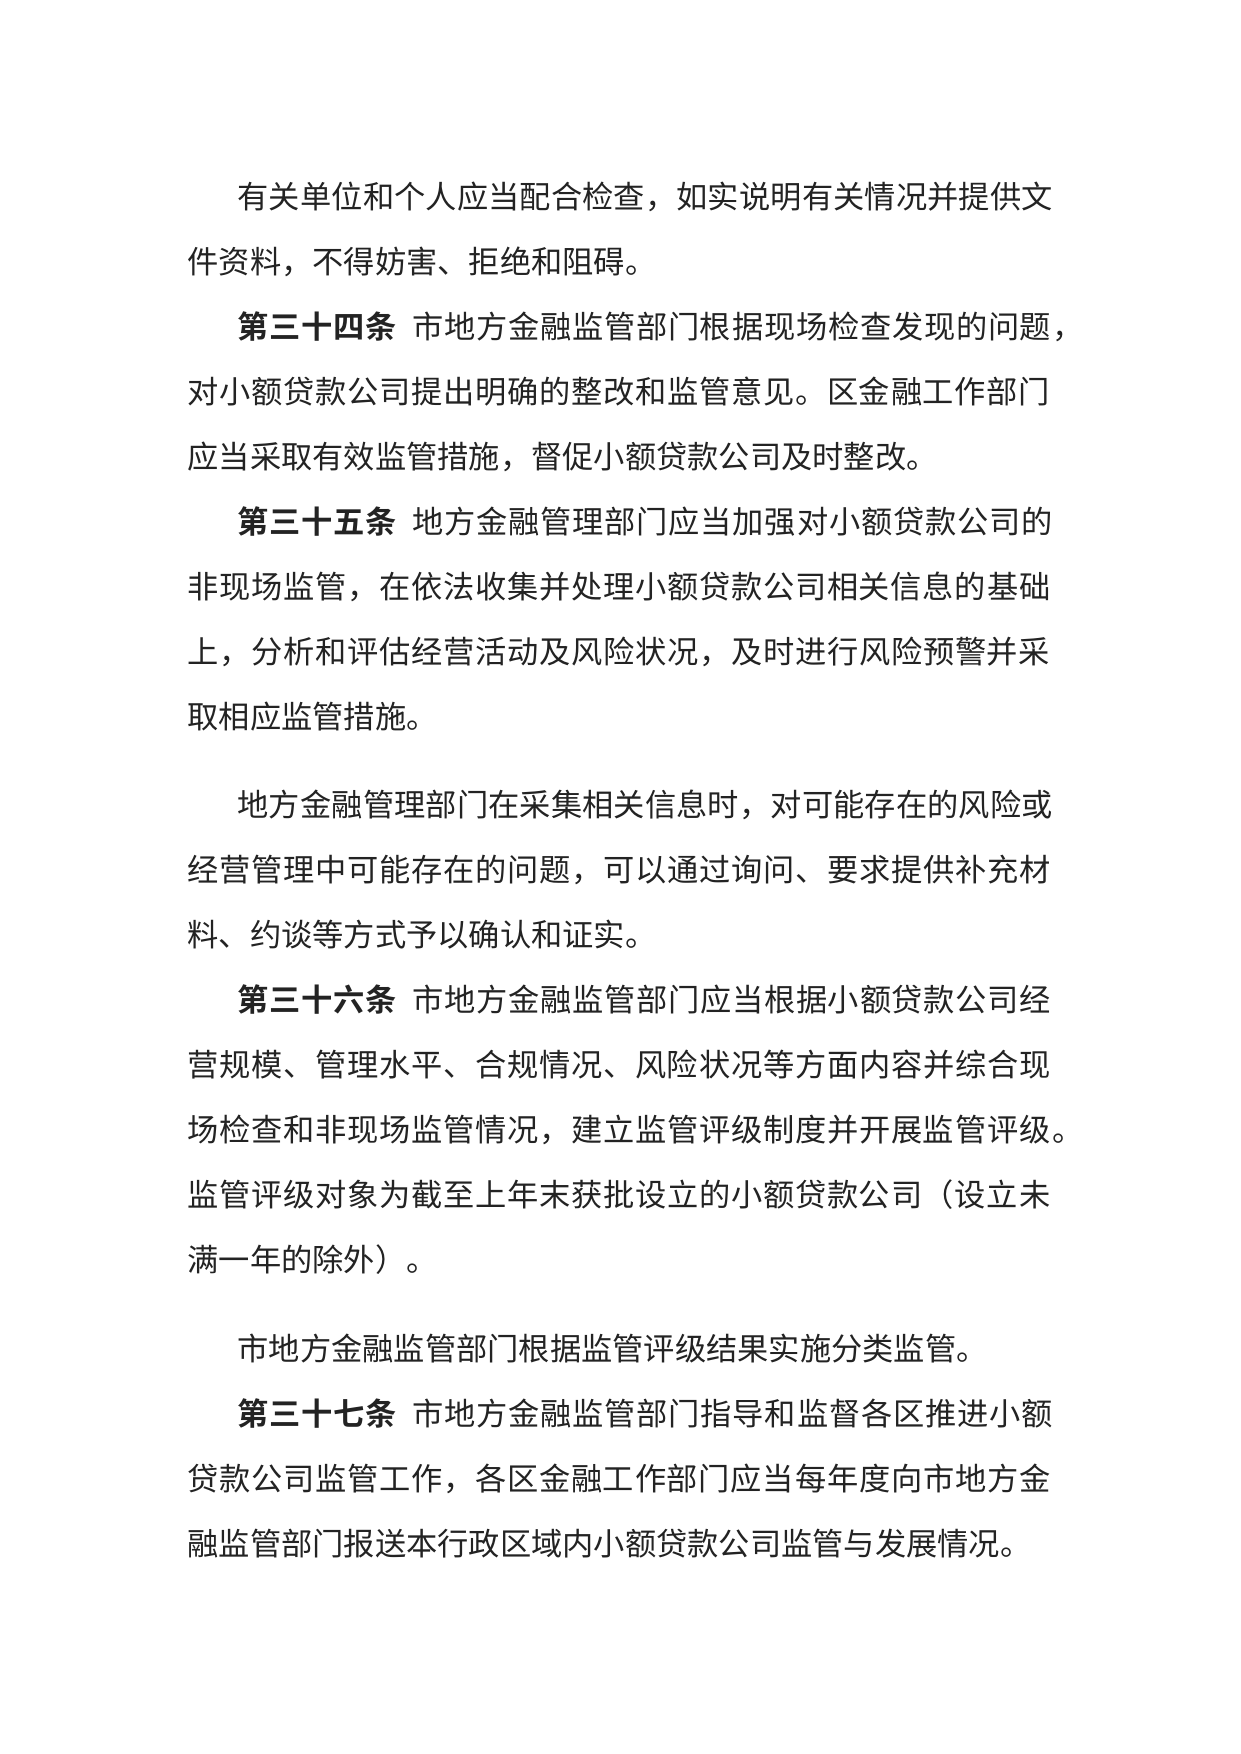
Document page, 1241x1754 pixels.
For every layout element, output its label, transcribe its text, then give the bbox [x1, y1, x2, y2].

text 第三十七条 市地方金融监管部门指导和监督各区推进小额贷款公司监管工作，各区金融工作部门应当每年度向市地方金融监管部门报送本行政区域内小额贷款公司监管与发展情况。 [187, 1379, 1053, 1574]
text 第三十六条 市地方金融监管部门应当根据小额贷款公司经营规模、管理水平、合规情况、风险状况等方面内容并综合现场检查和非现场监管情况，建立监管评级制度并开展监管评级。监管评级对象为截至上年末获批设立的小额贷款公司（设立未满一年的除外）。 [187, 965, 1053, 1290]
text 第三十五条 地方金融管理部门应当加强对小额贷款公司的非现场监管，在依法收集并处理小额贷款公司相关信息的基础上，分析和评估经营活动及风险状况，及时进行风险预警并采取相应监管措施。 [187, 487, 1053, 747]
text 地方金融管理部门在采集相关信息时，对可能存在的风险或经营管理中可能存在的问题，可以通过询问、要求提供补充材料、约谈等方式予以确认和证实。 [187, 770, 1053, 965]
text 市地方金融监管部门根据监管评级结果实施分类监管。 [187, 1314, 1053, 1379]
text 有关单位和个人应当配合检查，如实说明有关情况并提供文件资料，不得妨害、拒绝和阻碍。 [187, 162, 1053, 292]
text 第三十四条 市地方金融监管部门根据现场检查发现的问题，对小额贷款公司提出明确的整改和监管意见。区金融工作部门应当采取有效监管措施，督促小额贷款公司及时整改。 [187, 292, 1053, 487]
